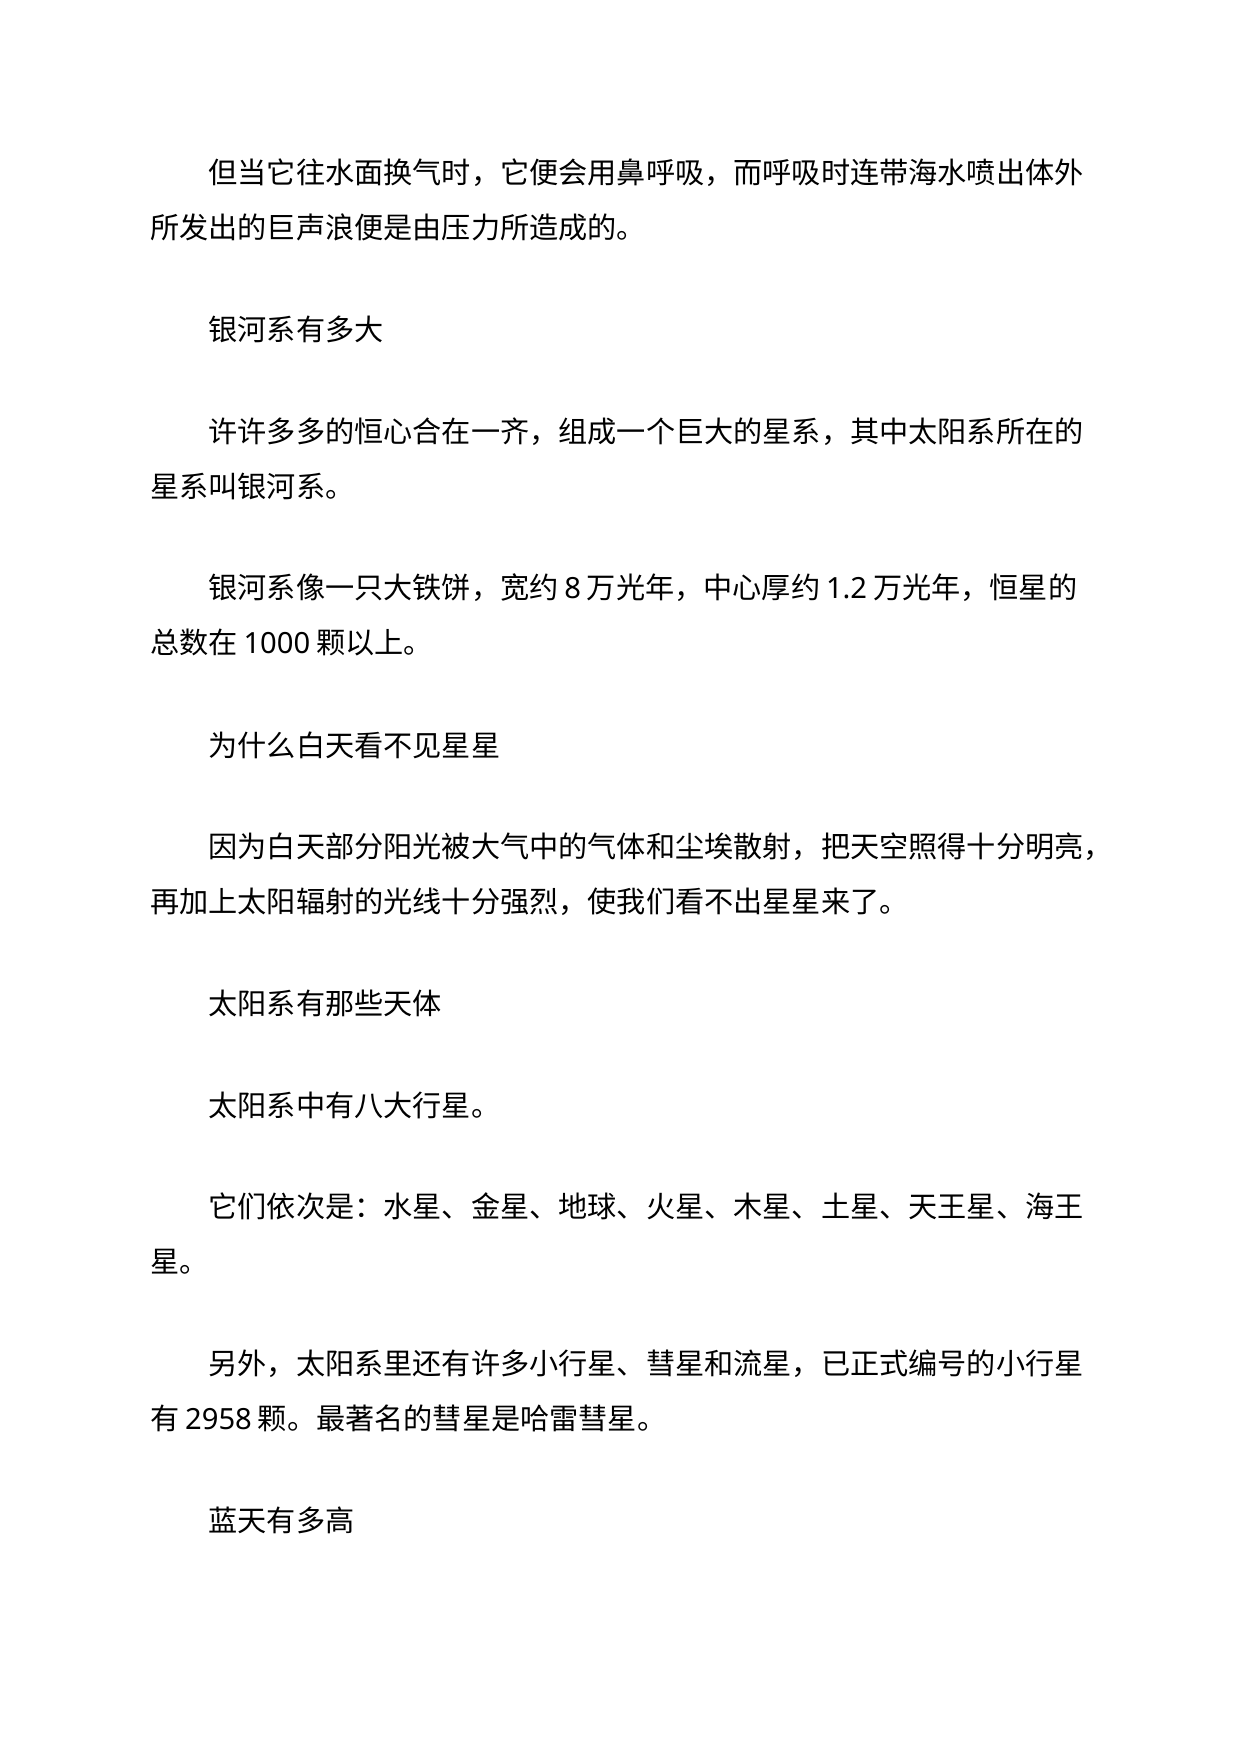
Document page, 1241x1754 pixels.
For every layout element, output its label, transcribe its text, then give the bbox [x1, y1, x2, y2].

text 银河系有多大 [150, 307, 1090, 349]
text 为什么白天看不见星星 [150, 722, 1090, 764]
text 但当它往水面换气时，它便会用鼻呼吸，而呼吸时连带海水喷出体外所发出的巨声浪便是由压力所造成的。 [150, 150, 1090, 247]
text 太阳系中有八大行星。 [150, 1082, 1090, 1124]
text 太阳系有那些天体 [150, 981, 1090, 1023]
text 蓝天有多高 [150, 1498, 1090, 1540]
text 许许多多的恒心合在一齐，组成一个巨大的星系，其中太阳系所在的星系叫银河系。 [150, 408, 1090, 506]
text 银河系像一只大铁饼，宽约8万光年，中心厚约1.2万光年，恒星的总数在1000颗以上。 [150, 565, 1090, 662]
text 它们依次是：水星、金星、地球、火星、木星、土星、天王星、海王星。 [150, 1184, 1090, 1281]
text 因为白天部分阳光被大气中的气体和尘埃散射，把天空照得十分明亮，再加上太阳辐射的光线十分强烈，使我们看不出星星来了。 [150, 824, 1090, 921]
text 另外，太阳系里还有许多小行星、彗星和流星，已正式编号的小行星有2958颗。最著名的彗星是哈雷彗星。 [150, 1341, 1090, 1438]
